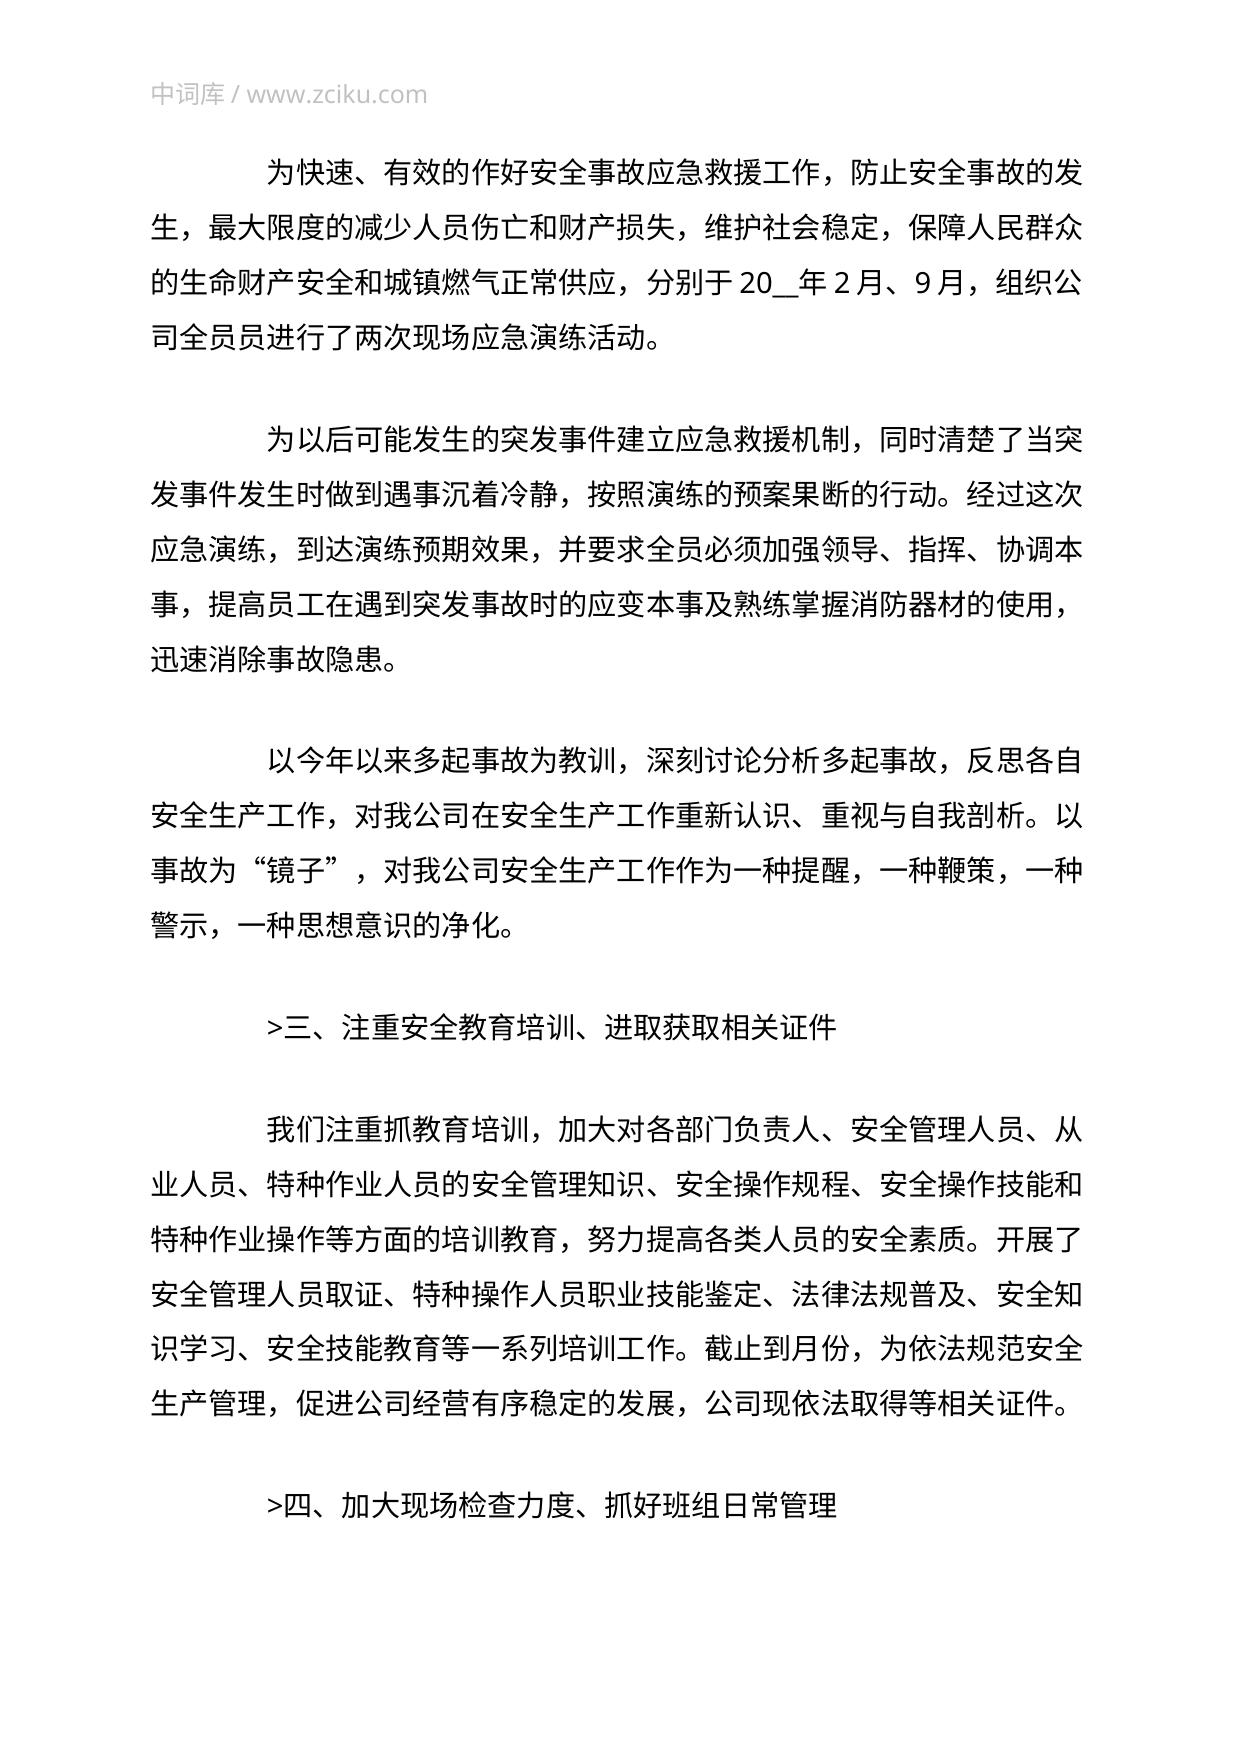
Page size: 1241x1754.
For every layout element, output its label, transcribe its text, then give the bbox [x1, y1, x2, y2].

text >四、加大现场检查力度、抓好班组日常管理 [150, 1483, 1090, 1525]
text >三、注重安全教育培训、进取获取相关证件 [150, 1004, 1090, 1047]
text 以今年以来多起事故为教训，深刻讨论分析多起事故，反思各自安全生产工作，对我公司在安全生产工作重新认识、重视与自我剖析。以事故为“镜子”，对我公司安全生产工作作为一种提醒，一种鞭策，一种警示，一种思想意识的净化。 [150, 738, 1090, 945]
text 我们注重抓教育培训，加大对各部门负责人、安全管理人员、从业人员、特种作业人员的安全管理知识、安全操作规程、安全操作技能和特种作业操作等方面的培训教育，努力提高各类人员的安全素质。开展了安全管理人员取证、特种操作人员职业技能鉴定、法律法规普及、安全知识学习、安全技能教育等一系列培训工作。截止到月份，为依法规范安全生产管理，促进公司经营有序稳定的发展，公司现依法取得等相关证件。 [150, 1106, 1090, 1423]
text 为快速、有效的作好安全事故应急救援工作，防止安全事故的发生，最大限度的减少人员伤亡和财产损失，维护社会稳定，保障人民群众的生命财产安全和城镇燃气正常供应，分别于20__年2月、9月，组织公司全员员进行了两次现场应急演练活动。 [150, 150, 1090, 357]
text 为以后可能发生的突发事件建立应急救援机制，同时清楚了当突发事件发生时做到遇事沉着冷静，按照演练的预案果断的行动。经过这次应急演练，到达演练预期效果，并要求全员必须加强领导、指挥、协调本事，提高员工在遇到突发事故时的应变本事及熟练掌握消防器材的使用，迅速消除事故隐患。 [150, 417, 1090, 678]
